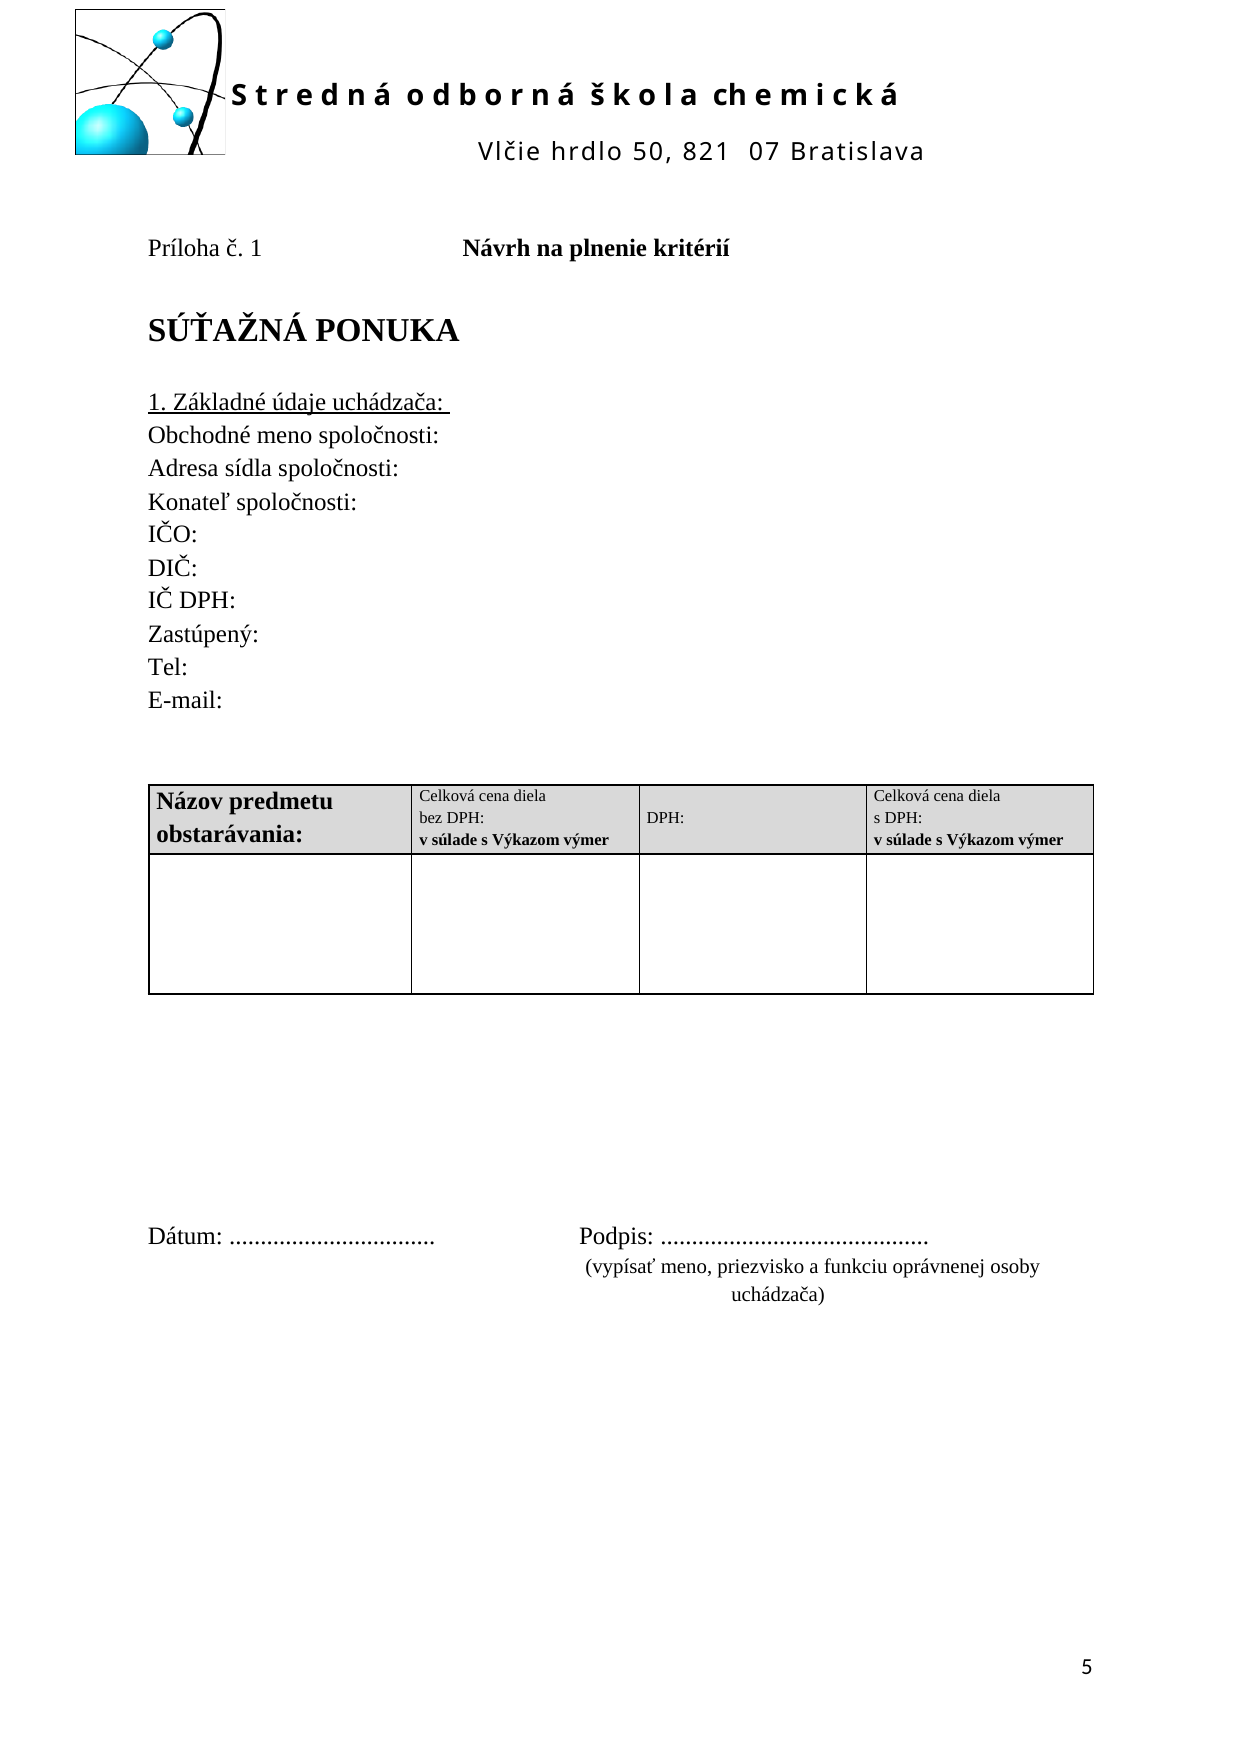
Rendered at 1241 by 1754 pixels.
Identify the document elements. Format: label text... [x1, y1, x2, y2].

text IČ DPH: [148, 586, 1093, 614]
text IČO: [148, 519, 1093, 548]
text 1. Základné údaje uchádzača: [148, 387, 1093, 416]
text Adresa sídla spoločnosti: [148, 453, 1093, 482]
text Príloha č. 1 Návrh na plnenie kritérií [148, 233, 1093, 262]
text DIČ: [148, 553, 1093, 581]
text Tel: [148, 652, 1093, 680]
text SÚŤAŽNÁ PONUKA [148, 310, 1093, 349]
text Obchodné meno spoločnosti: [148, 421, 1093, 449]
text Konateľ spoločnosti: [148, 487, 1093, 515]
table_cell [150, 855, 411, 993]
text Dátum: ................................. Podpis: ........................................... [148, 1221, 1093, 1249]
picture [75, 9, 226, 155]
table_header Názov predmetu obstarávania: [150, 786, 411, 853]
text Zastúpený: [148, 619, 1093, 647]
table_header Celková cena diela s DPH: v súlade s Výkazom výmer [867, 786, 1093, 853]
table_header Celková cena diela bez DPH: v súlade s Výkazom výmer [412, 786, 639, 853]
table_header DPH: [640, 786, 866, 853]
table_cell [867, 855, 1093, 993]
text uchádzača) [148, 1282, 1093, 1306]
table_cell [640, 855, 866, 993]
table_cell [412, 855, 639, 993]
text (vypísať meno, priezvisko a funkciu oprávnenej osoby [148, 1254, 1093, 1278]
text E-mail: [148, 685, 1093, 713]
